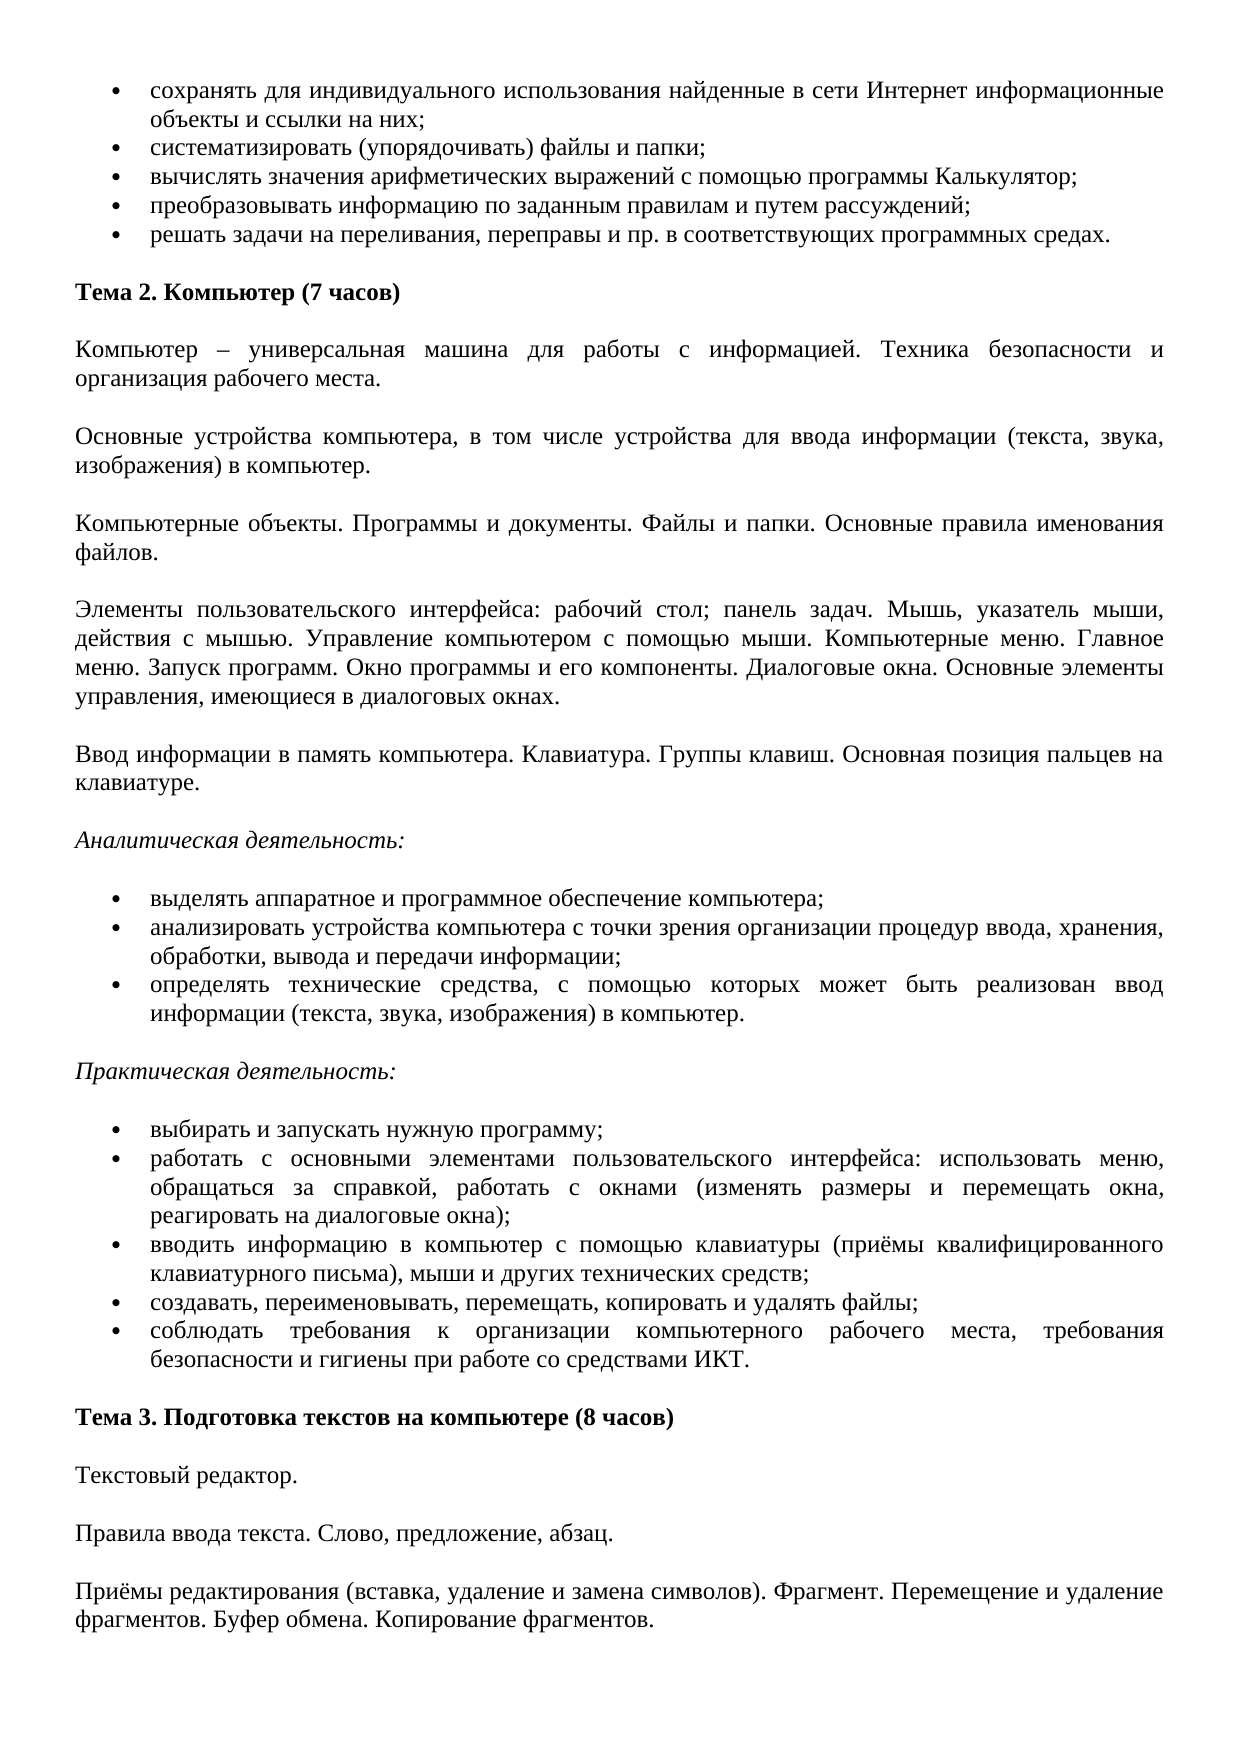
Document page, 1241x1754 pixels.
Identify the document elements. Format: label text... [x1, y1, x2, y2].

text Тема 2. Компьютер (7 часов) [75, 277, 1165, 305]
text Компьютер – универсальная машина для работы с информацией. Техника безопасности и организация рабочего места. [75, 334, 1165, 392]
text Ввод информации в память компьютера. Клавиатура. Группы клавиш. Основная позиция пальцев на клавиатуре. [75, 739, 1165, 796]
list выделять аппаратное и программное обеспечение компьютера; [112, 883, 1165, 912]
list решать задачи на переливания, переправы и пр. в соответствующих программных средах. [112, 219, 1165, 247]
list создавать, переименовывать, перемещать, копировать и удалять файлы; [112, 1287, 1165, 1315]
list вводить информацию в компьютер с помощью клавиатуры (приёмы квалифицированного клавиатурного письма), мыши и других технических средств; [112, 1229, 1165, 1287]
list преобразовывать информацию по заданным правилам и путем рассуждений; [112, 190, 1165, 219]
text Практическая деятельность: [75, 1056, 1165, 1085]
list систематизировать (упорядочивать) файлы и папки; [112, 132, 1165, 161]
text Тема 3. Подготовка текстов на компьютере (8 часов) [75, 1402, 1165, 1431]
list сохранять для индивидуального использования найденные в сети Интернет информационные объекты и ссылки на них; [112, 75, 1165, 132]
list выбирать и запускать нужную программу; [112, 1114, 1165, 1143]
text Текстовый редактор. [75, 1460, 1165, 1489]
list вычислять значения арифметических выражений с помощью программы Калькулятор; [112, 161, 1165, 190]
list анализировать устройства компьютера с точки зрения организации процедур ввода, хранения, обработки, вывода и передачи информации; [112, 912, 1165, 969]
list определять технические средства, с помощью которых может быть реализован ввод информации (текста, звука, изображения) в компьютер. [112, 969, 1165, 1027]
text Приёмы редактирования (вставка, удаление и замена символов). Фрагмент. Перемещение и удаление фрагментов. Буфер обмена. Копирование фрагментов. [75, 1576, 1165, 1633]
text Компьютерные объекты. Программы и документы. Файлы и папки. Основные правила именования файлов. [75, 508, 1165, 565]
text Элементы пользовательского интерфейса: рабочий стол; панель задач. Мышь, указатель мыши, действия с мышью. Управление компьютером с помощью мыши. Компьютерные меню. Главное меню. Запуск программ. Окно программы и его компоненты. Диалоговые окна. Основные элементы управления, имеющиеся в диалоговых окнах. [75, 594, 1165, 709]
list работать с основными элементами пользовательского интерфейса: использовать меню, обращаться за справкой, работать с окнами (изменять размеры и перемещать окна, реагировать на диалоговые окна); [112, 1143, 1165, 1229]
text Аналитическая деятельность: [75, 825, 1165, 854]
list соблюдать требования к организации компьютерного рабочего места, требования безопасности и гигиены при работе со средствами ИКТ. [112, 1315, 1165, 1373]
text Основные устройства компьютера, в том числе устройства для ввода информации (текста, звука, изображения) в компьютер. [75, 421, 1165, 479]
text Правила ввода текста. Слово, предложение, абзац. [75, 1518, 1165, 1547]
